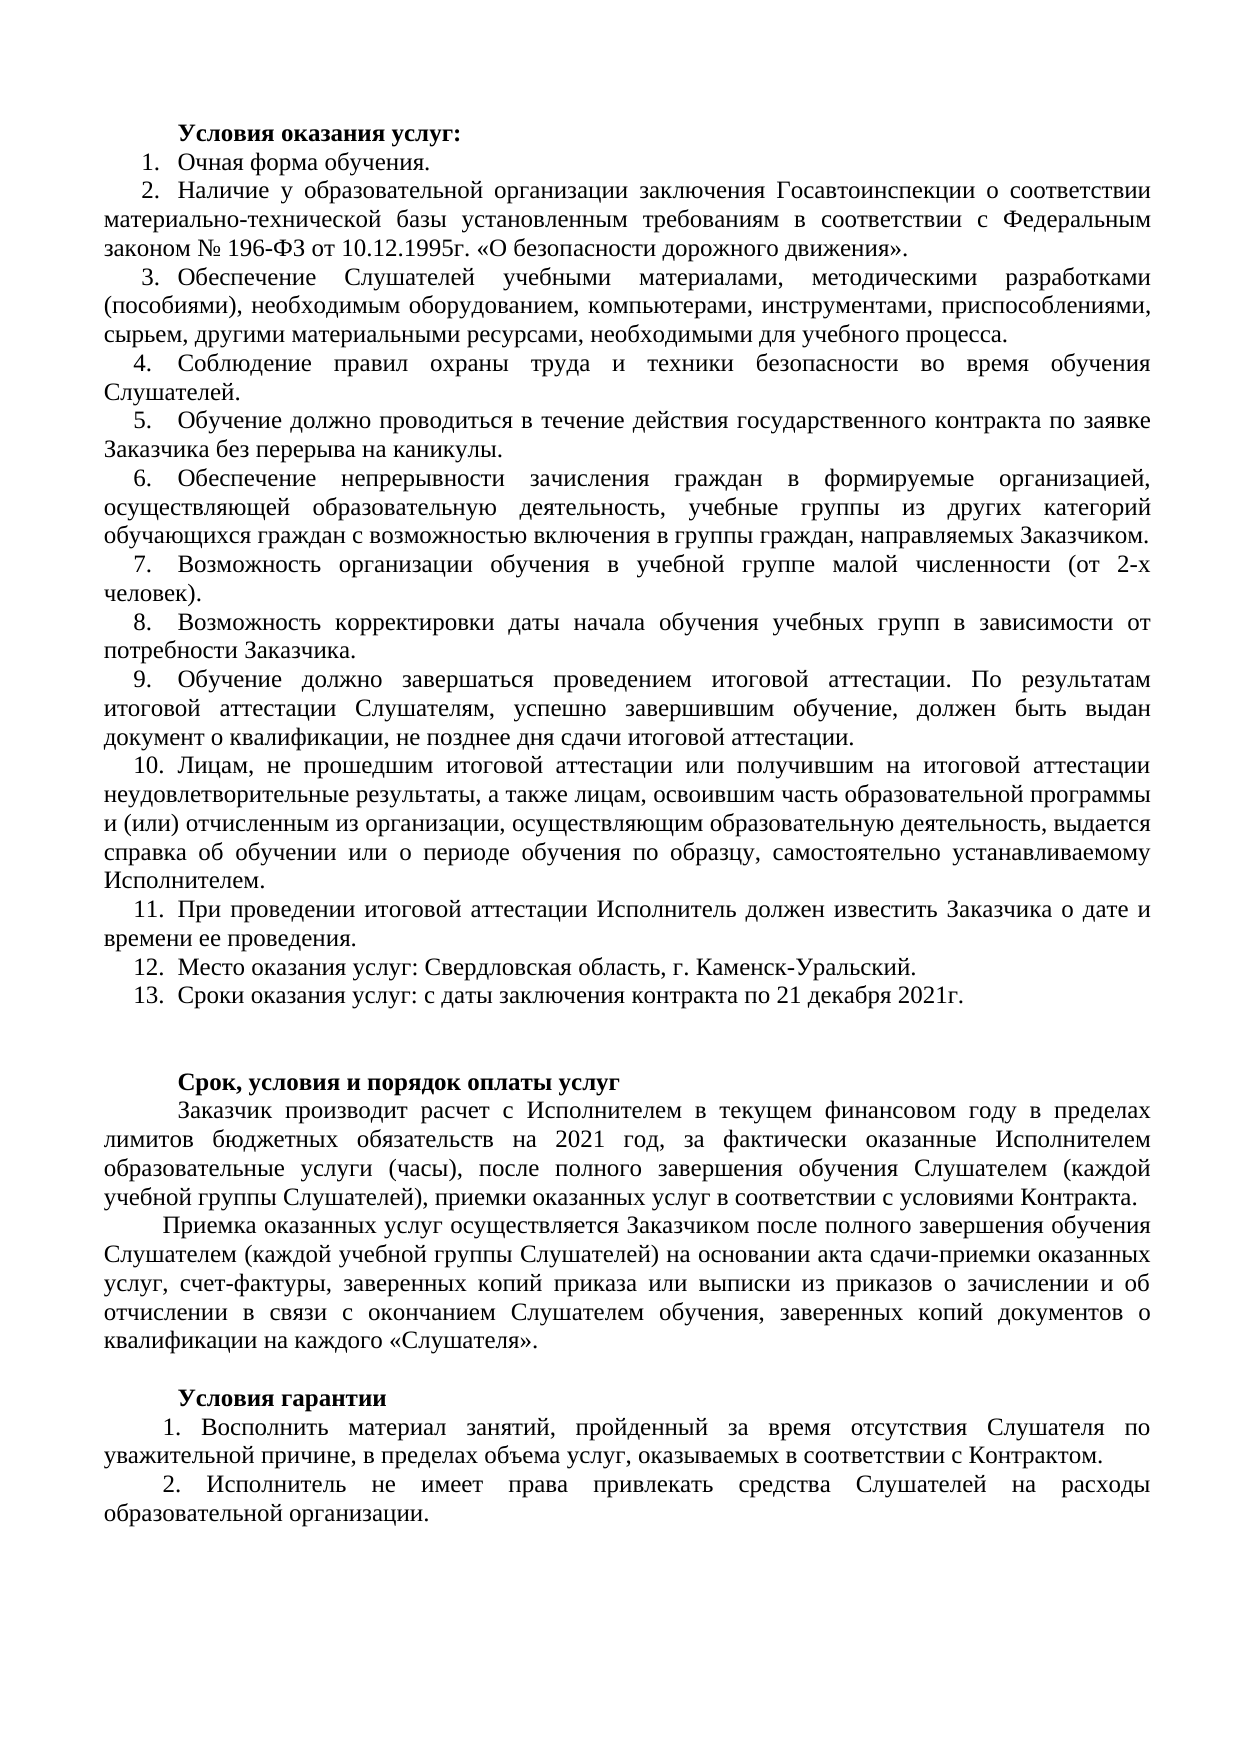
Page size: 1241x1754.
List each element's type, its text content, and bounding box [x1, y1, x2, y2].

list Соблюдение правил охраны труда и техники безопасности во время обучения Слушателей. [103, 348, 1152, 406]
list Обеспечение непрерывности зачисления граждан в формируемые организацией, осуществляющей образовательную деятельность, учебные группы из других категорий обучающихся граждан с возможностью включения в группы граждан, направляемых Заказчиком. [103, 463, 1152, 549]
list Обеспечение Слушателей учебными материалами, методическими разработками (пособиями), необходимым оборудованием, компьютерами, инструментами, приспособлениями, сырьем, другими материальными ресурсами, необходимыми для учебного процесса. [103, 262, 1152, 348]
text Срок, условия и порядок оплаты услуг [103, 1067, 1152, 1096]
text 1. Восполнить материал занятий, пройденный за время отсутствия Слушателя по уважительной причине, в пределах объема услуг, оказываемых в соответствии с Контрактом. [103, 1412, 1152, 1469]
list Обучение должно проводиться в течение действия государственного контракта по заявке Заказчика без перерыва на каникулы. [103, 406, 1152, 463]
list Возможность организации обучения в учебной группе малой численности (от 2-х человек). [103, 549, 1152, 607]
text 2. Исполнитель не имеет права привлекать средства Слушателей на расходы образовательной организации. [103, 1469, 1152, 1527]
list Наличие у образовательной организации заключения Госавтоинспекции о соответствии материально-технической базы установленным требованиям в соответствии с Федеральным законом № 196-ФЗ от 10.12.1995г. «О безопасности дорожного движения». [103, 176, 1152, 262]
list Лицам, не прошедшим итоговой аттестации или получившим на итоговой аттестации неудовлетворительные результаты, а также лицам, освоившим часть образовательной программы и (или) отчисленным из организации, осуществляющим образовательную деятельность, выдается справка об обучении или о периоде обучения по образцу, самостоятельно устанавливаемому Исполнителем. [103, 751, 1152, 894]
list Очная форма обучения. [103, 147, 1152, 176]
text Заказчик производит расчет с Исполнителем в текущем финансовом году в пределах лимитов бюджетных обязательств на 2021 год, за фактически оказанные Исполнителем образовательные услуги (часы), после полного завершения обучения Слушателем (каждой учебной группы Слушателей), приемки оказанных услуг в соответствии с условиями Контракта. [103, 1096, 1152, 1211]
list При проведении итоговой аттестации Исполнитель должен известить Заказчика о дате и времени ее проведения. [103, 894, 1152, 952]
text Условия гарантии [103, 1383, 1152, 1412]
list Возможность корректировки даты начала обучения учебных групп в зависимости от потребности Заказчика. [103, 607, 1152, 664]
text Условия оказания услуг: [103, 118, 1152, 147]
text Приемка оказанных услуг осуществляется Заказчиком после полного завершения обучения Слушателем (каждой учебной группы Слушателей) на основании акта сдачи-приемки оказанных услуг, счет-фактуры, заверенных копий приказа или выписки из приказов о зачислении и об отчислении в связи с окончанием Слушателем обучения, заверенных копий документов о квалификации на каждого «Слушателя». [103, 1211, 1152, 1354]
list Место оказания услуг: Свердловская область, г. Каменск-Уральский. [103, 952, 1152, 981]
list Обучение должно завершаться проведением итоговой аттестации. По результатам итоговой аттестации Слушателям, успешно завершившим обучение, должен быть выдан документ о квалификации, не позднее дня сдачи итоговой аттестации. [103, 664, 1152, 751]
list Сроки оказания услуг: с даты заключения контракта по 21 декабря 2021г. [103, 981, 1152, 1009]
